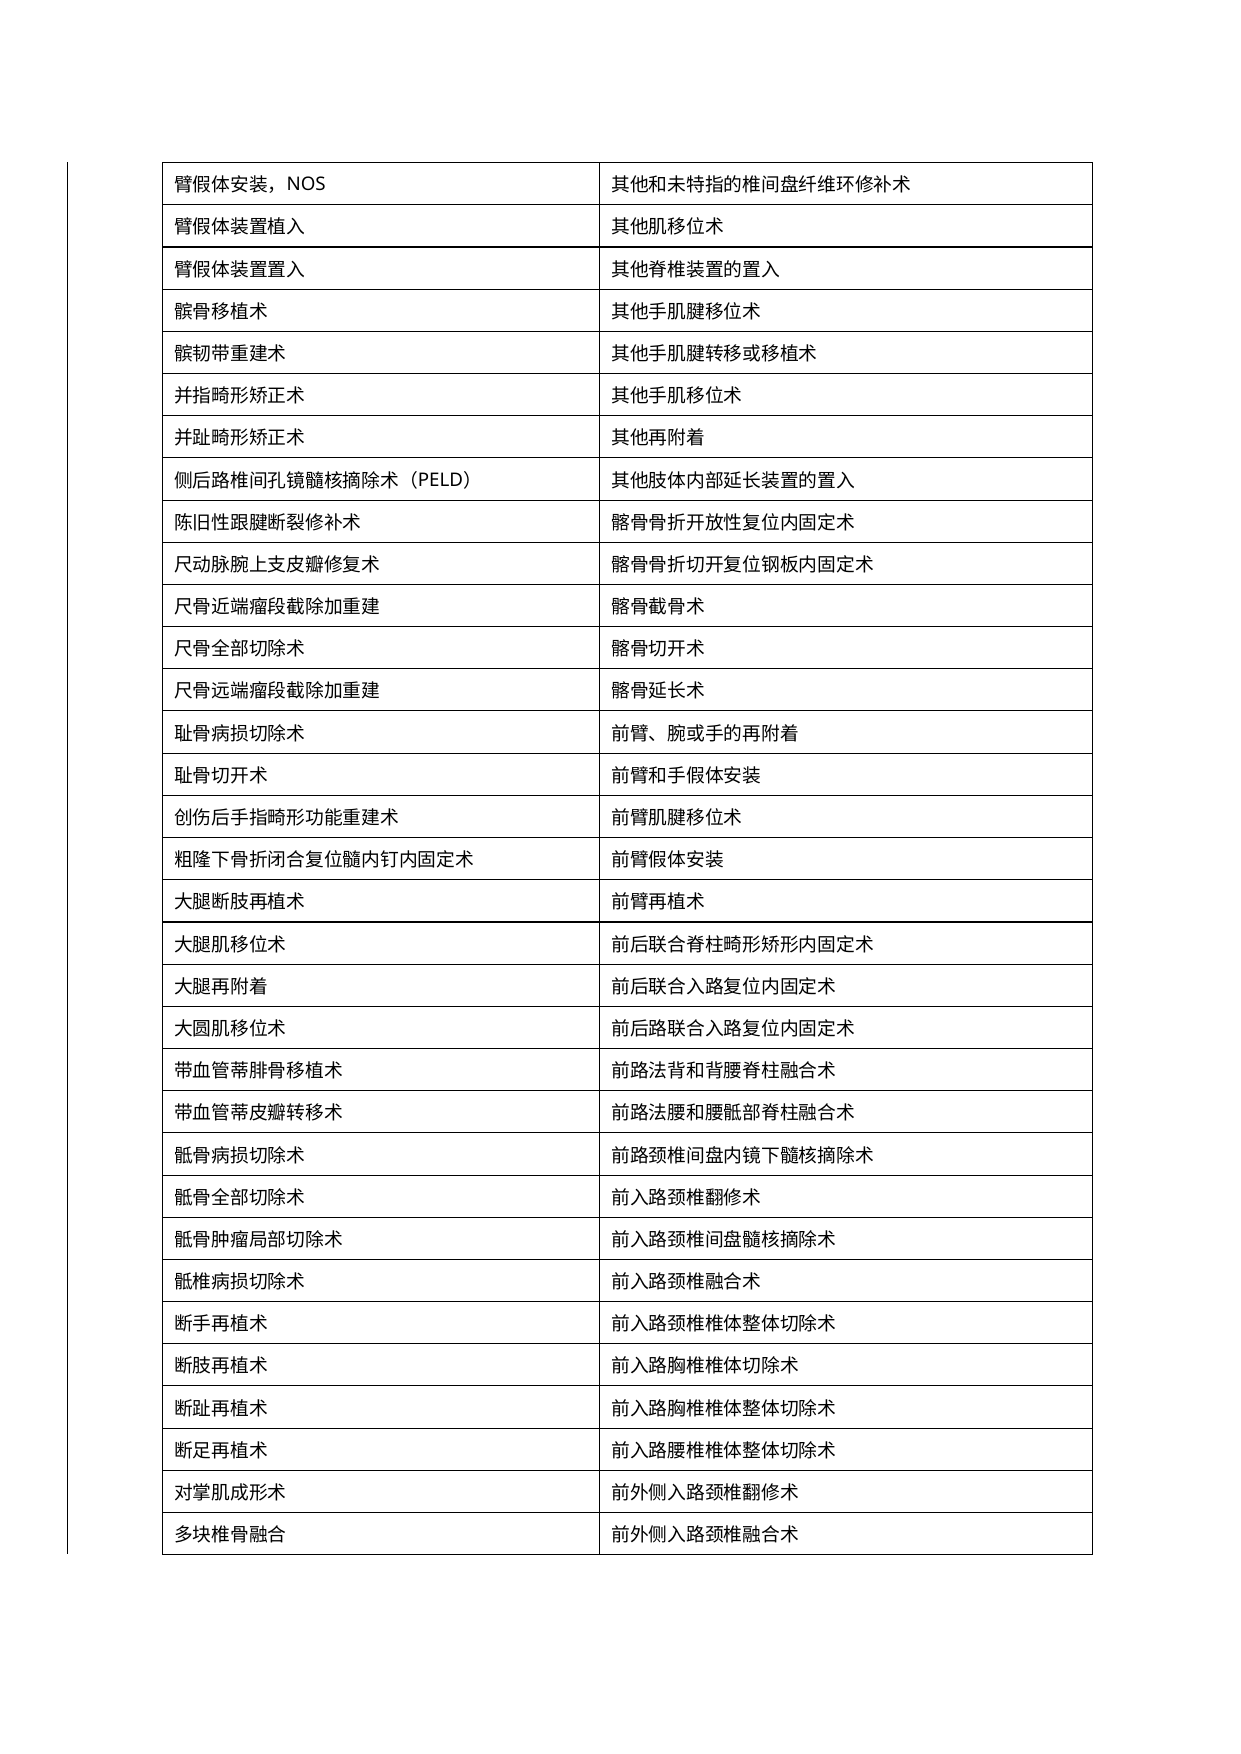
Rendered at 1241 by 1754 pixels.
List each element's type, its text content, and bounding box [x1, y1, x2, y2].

table_cell 前入路颈椎椎体整体切除术 [600, 1302, 1092, 1343]
table_cell 前入路胸椎椎体切除术 [600, 1344, 1092, 1385]
table_cell 臂假体装置植入 [163, 205, 599, 246]
table_cell 前后联合脊柱畸形矫形内固定术 [600, 923, 1092, 963]
table_cell 大圆肌移位术 [163, 1007, 599, 1048]
table_cell 骶骨病损切除术 [163, 1133, 599, 1174]
table_cell 前路法腰和腰骶部脊柱融合术 [600, 1091, 1092, 1132]
table_cell 髂骨骨折开放性复位内固定术 [600, 501, 1092, 542]
table_cell 髂骨骨折切开复位钢板内固定术 [600, 543, 1092, 584]
table_cell 带血管蒂皮瓣转移术 [163, 1091, 599, 1132]
table_cell 大腿肌移位术 [163, 923, 599, 963]
table_cell 创伤后手指畸形功能重建术 [163, 796, 599, 837]
table_cell 尺骨全部切除术 [163, 627, 599, 668]
table_cell 带血管蒂腓骨移植术 [163, 1049, 599, 1090]
table_cell 髌韧带重建术 [163, 332, 599, 373]
table_cell 大腿断肢再植术 [163, 880, 599, 921]
table_cell 髂骨延长术 [600, 669, 1092, 710]
table_cell 其他再附着 [600, 416, 1092, 457]
table_cell 耻骨切开术 [163, 754, 599, 795]
table_cell 前入路颈椎翻修术 [600, 1176, 1092, 1217]
table_cell 前路颈椎间盘内镜下髓核摘除术 [600, 1133, 1092, 1174]
table_cell 臂假体安装，NOS [163, 163, 599, 204]
table_cell 其他手肌腱移位术 [600, 290, 1092, 331]
table_cell 并趾畸形矫正术 [163, 416, 599, 457]
table_cell 髌骨移植术 [163, 290, 599, 331]
table_cell 断足再植术 [163, 1429, 599, 1470]
table_cell 前入路胸椎椎体整体切除术 [600, 1386, 1092, 1428]
table_cell 骶骨肿瘤局部切除术 [163, 1218, 599, 1259]
table_cell 陈旧性跟腱断裂修补术 [163, 501, 599, 542]
table_cell 并指畸形矫正术 [163, 374, 599, 415]
table_cell 大腿再附着 [163, 965, 599, 1006]
table_cell 耻骨病损切除术 [163, 711, 599, 753]
table_cell 前后联合入路复位内固定术 [600, 965, 1092, 1006]
table_cell 髂骨切开术 [600, 627, 1092, 668]
table_cell 骶骨全部切除术 [163, 1176, 599, 1217]
table_cell 其他手肌腱转移或移植术 [600, 332, 1092, 373]
table_cell 臂假体装置置入 [163, 248, 599, 288]
table_cell 其他脊椎装置的置入 [600, 248, 1092, 288]
table_cell 其他和未特指的椎间盘纤维环修补术 [600, 163, 1092, 204]
table_cell 前路法背和背腰脊柱融合术 [600, 1049, 1092, 1090]
table_cell 前后路联合入路复位内固定术 [600, 1007, 1092, 1048]
table_cell 断趾再植术 [163, 1386, 599, 1428]
table_cell 侧后路椎间孔镜髓核摘除术（PELD） [163, 458, 599, 499]
table_cell 前臂、腕或手的再附着 [600, 711, 1092, 753]
table_cell 粗隆下骨折闭合复位髓内钉内固定术 [163, 838, 599, 879]
table_cell 对掌肌成形术 [163, 1471, 599, 1512]
table_cell 其他手肌移位术 [600, 374, 1092, 415]
table_cell 其他肌移位术 [600, 205, 1092, 246]
table_cell 前外侧入路颈椎融合术 [600, 1513, 1092, 1554]
table_cell 其他肢体内部延长装置的置入 [600, 458, 1092, 499]
table_cell 前臂和手假体安装 [600, 754, 1092, 795]
table_cell 断肢再植术 [163, 1344, 599, 1385]
table_cell 前入路颈椎融合术 [600, 1260, 1092, 1301]
table_cell 断手再植术 [163, 1302, 599, 1343]
table_cell 前臂假体安装 [600, 838, 1092, 879]
table_cell 骶椎病损切除术 [163, 1260, 599, 1301]
table_cell 髂骨截骨术 [600, 585, 1092, 626]
table_cell 前外侧入路颈椎翻修术 [600, 1471, 1092, 1512]
table_cell 尺骨近端瘤段截除加重建 [163, 585, 599, 626]
table_cell 多块椎骨融合 [163, 1513, 599, 1554]
table_cell 前入路腰椎椎体整体切除术 [600, 1429, 1092, 1470]
table_cell 前臂肌腱移位术 [600, 796, 1092, 837]
table_cell 尺动脉腕上支皮瓣修复术 [163, 543, 599, 584]
table_cell 前臂再植术 [600, 880, 1092, 921]
table_cell 尺骨远端瘤段截除加重建 [163, 669, 599, 710]
table_cell 前入路颈椎间盘髓核摘除术 [600, 1218, 1092, 1259]
